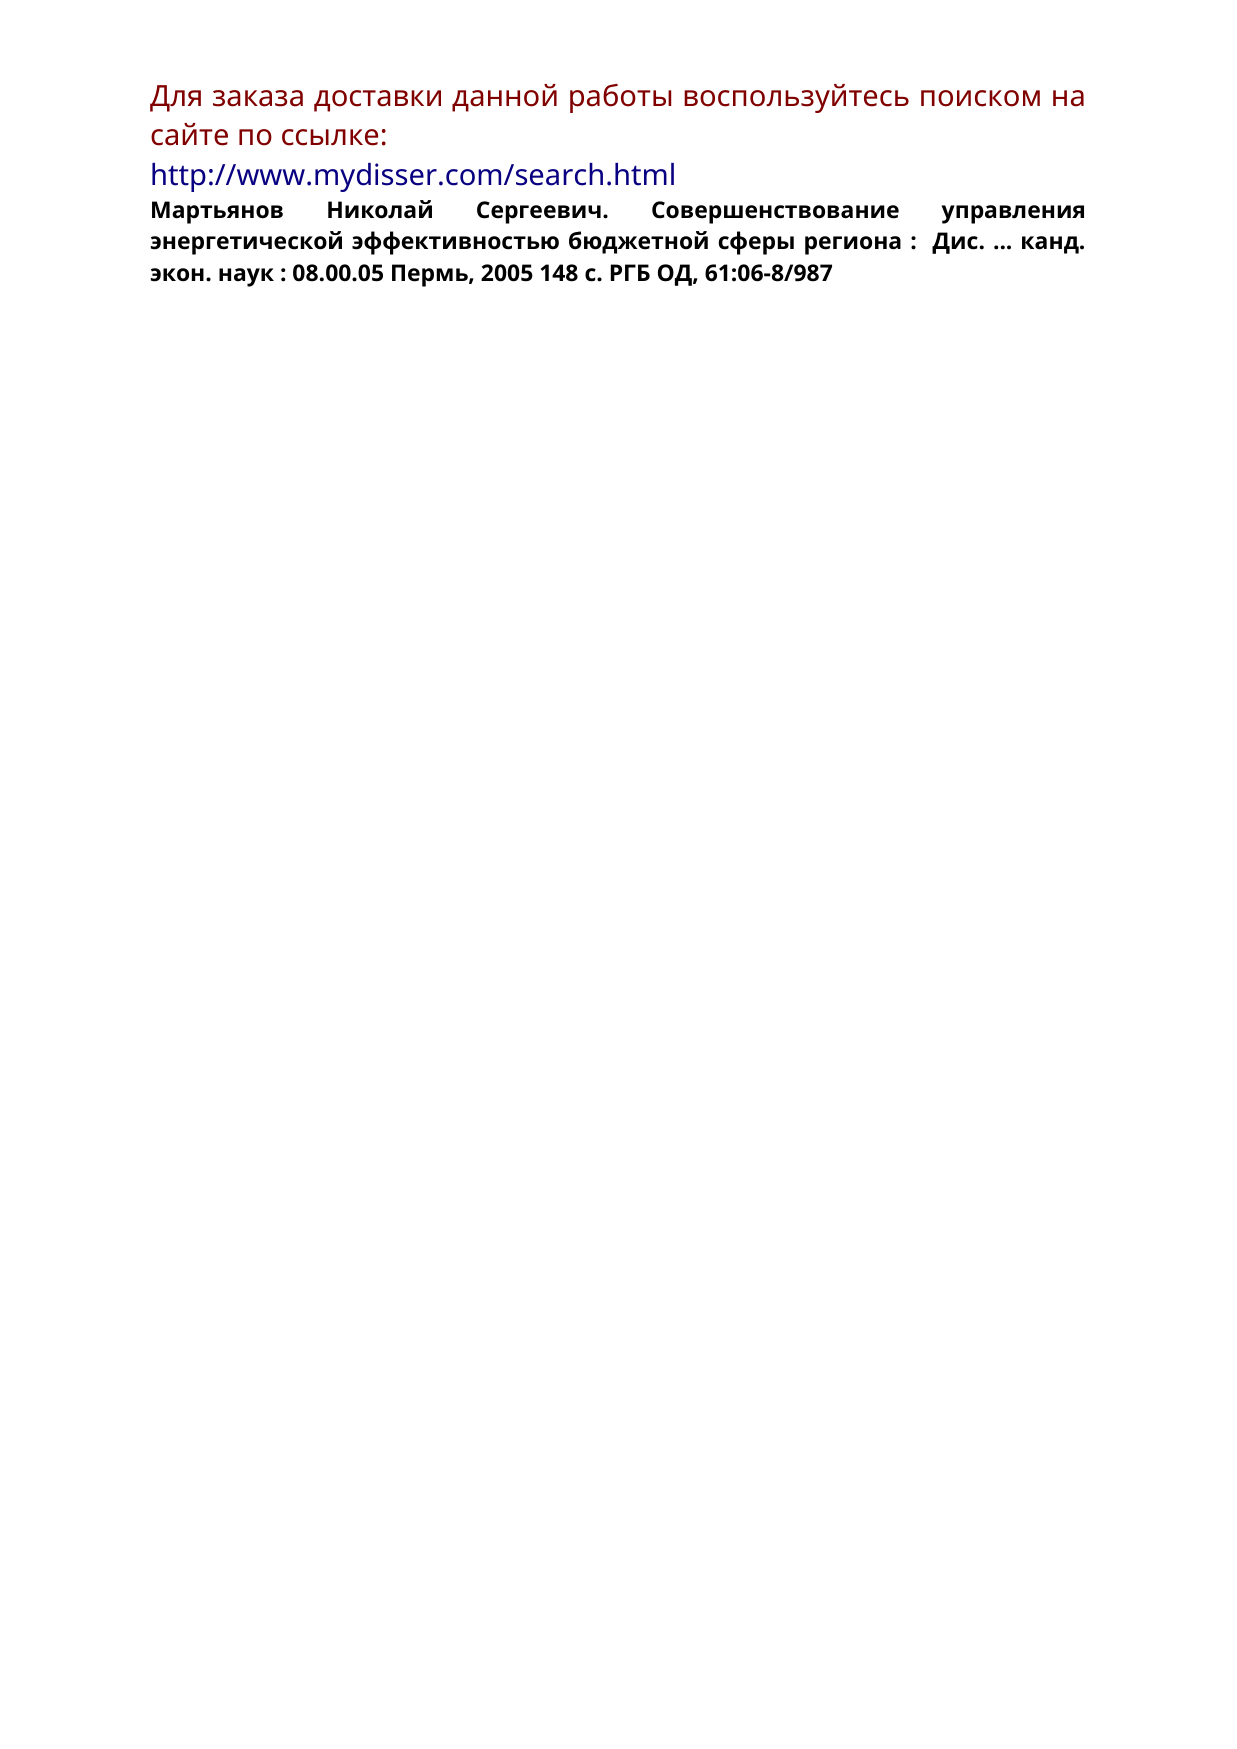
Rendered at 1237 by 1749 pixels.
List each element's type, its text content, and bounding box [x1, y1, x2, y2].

text Мартьянов Николай Сергеевич. Совершенствование управления энергетической эффективностью бюджетной сферы региона : Дис. ... канд. экон. наук : 08.00.05 Пермь, 2005 148 с. РГБ ОД, 61:06-8/987 [150, 194, 1086, 288]
